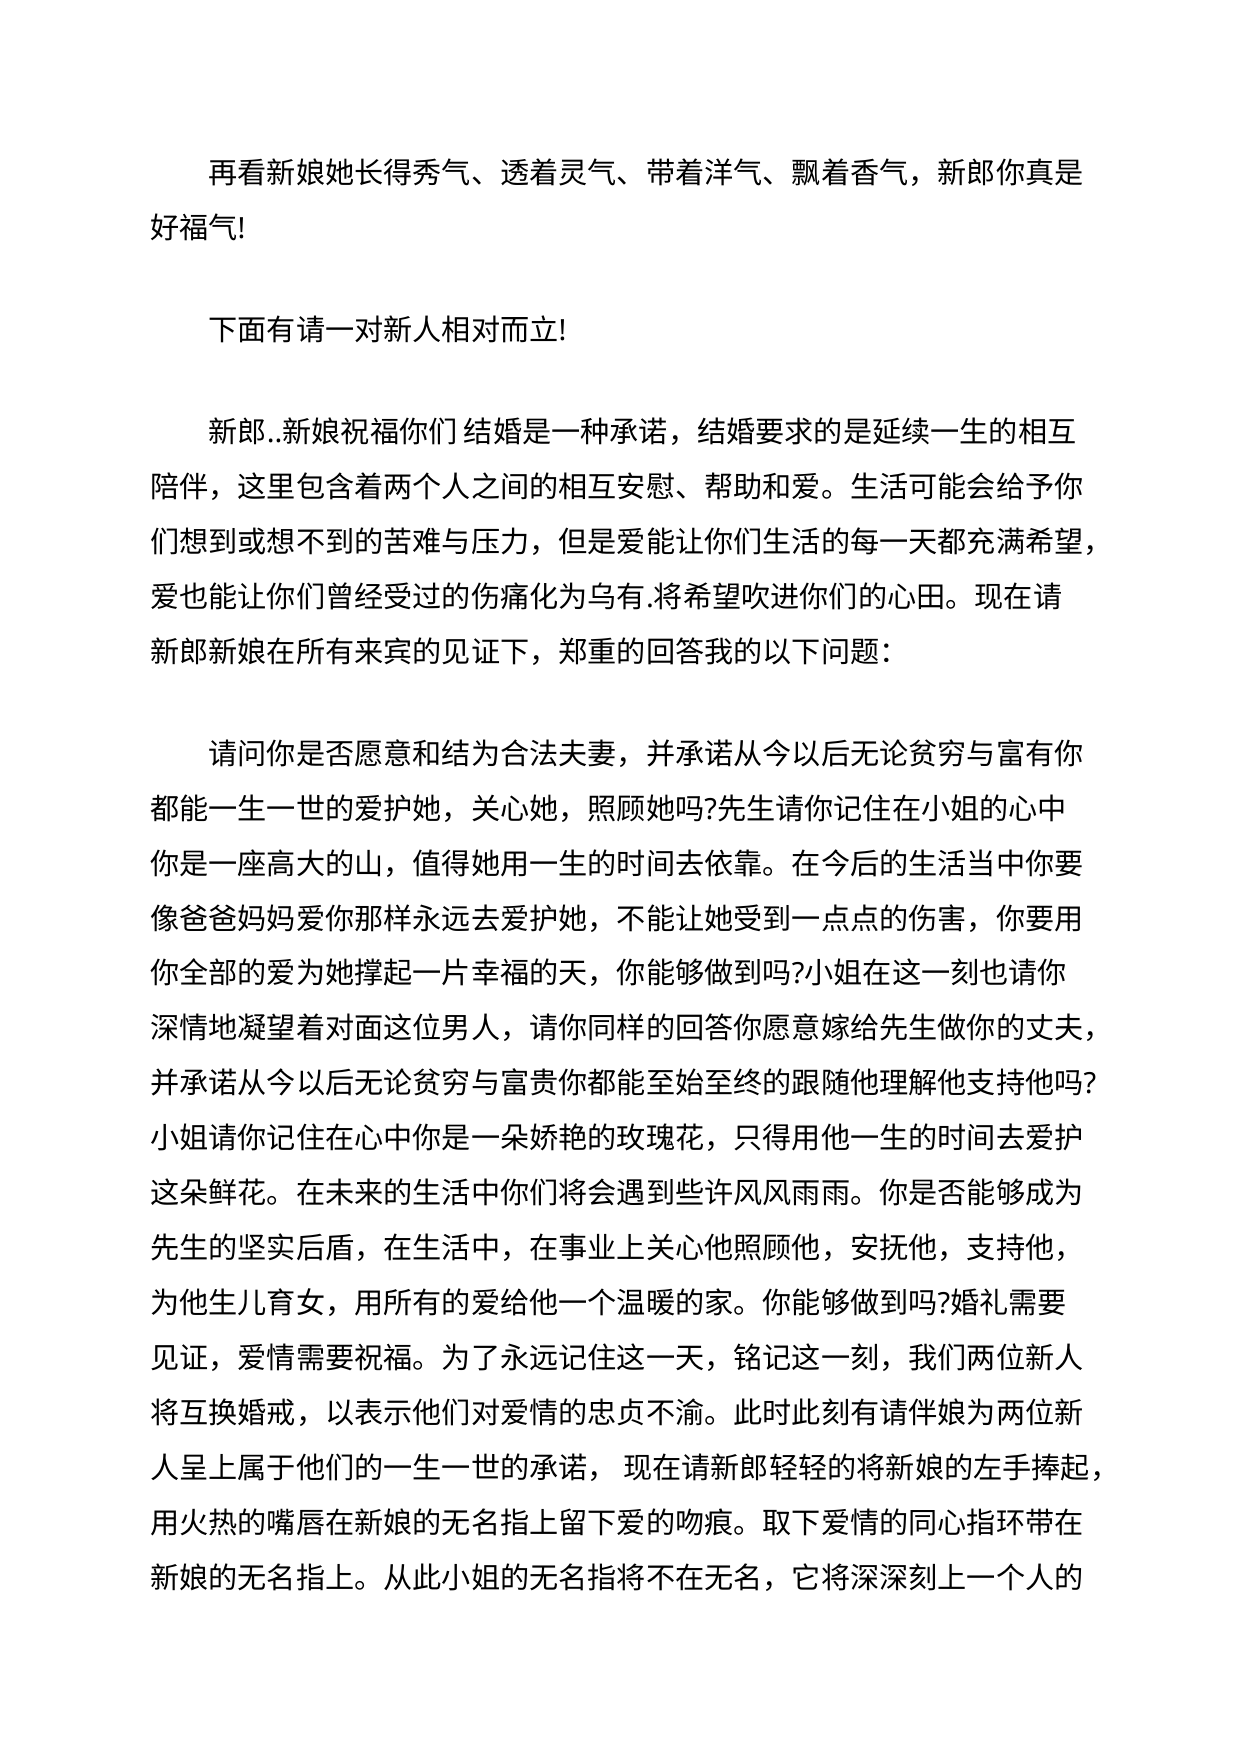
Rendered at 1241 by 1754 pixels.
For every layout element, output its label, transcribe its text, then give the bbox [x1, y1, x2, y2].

text 再看新娘她长得秀气、透着灵气、带着洋气、飘着香气，新郎你真是好福气! [150, 150, 1090, 247]
text 下面有请一对新人相对而立! [150, 307, 1090, 349]
text 新郎..新娘祝福你们 结婚是一种承诺，结婚要求的是延续一生的相互陪伴，这里包含着两个人之间的相互安慰、帮助和爱。生活可能会给予你们想到或想不到的苦难与压力，但是爱能让你们生活的每一天都充满希望，爱也能让你们曾经受过的伤痛化为乌有.将希望吹进你们的心田。现在请新郎新娘在所有来宾的见证下，郑重的回答我的以下问题： [150, 409, 1090, 671]
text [150, 730, 1090, 1597]
